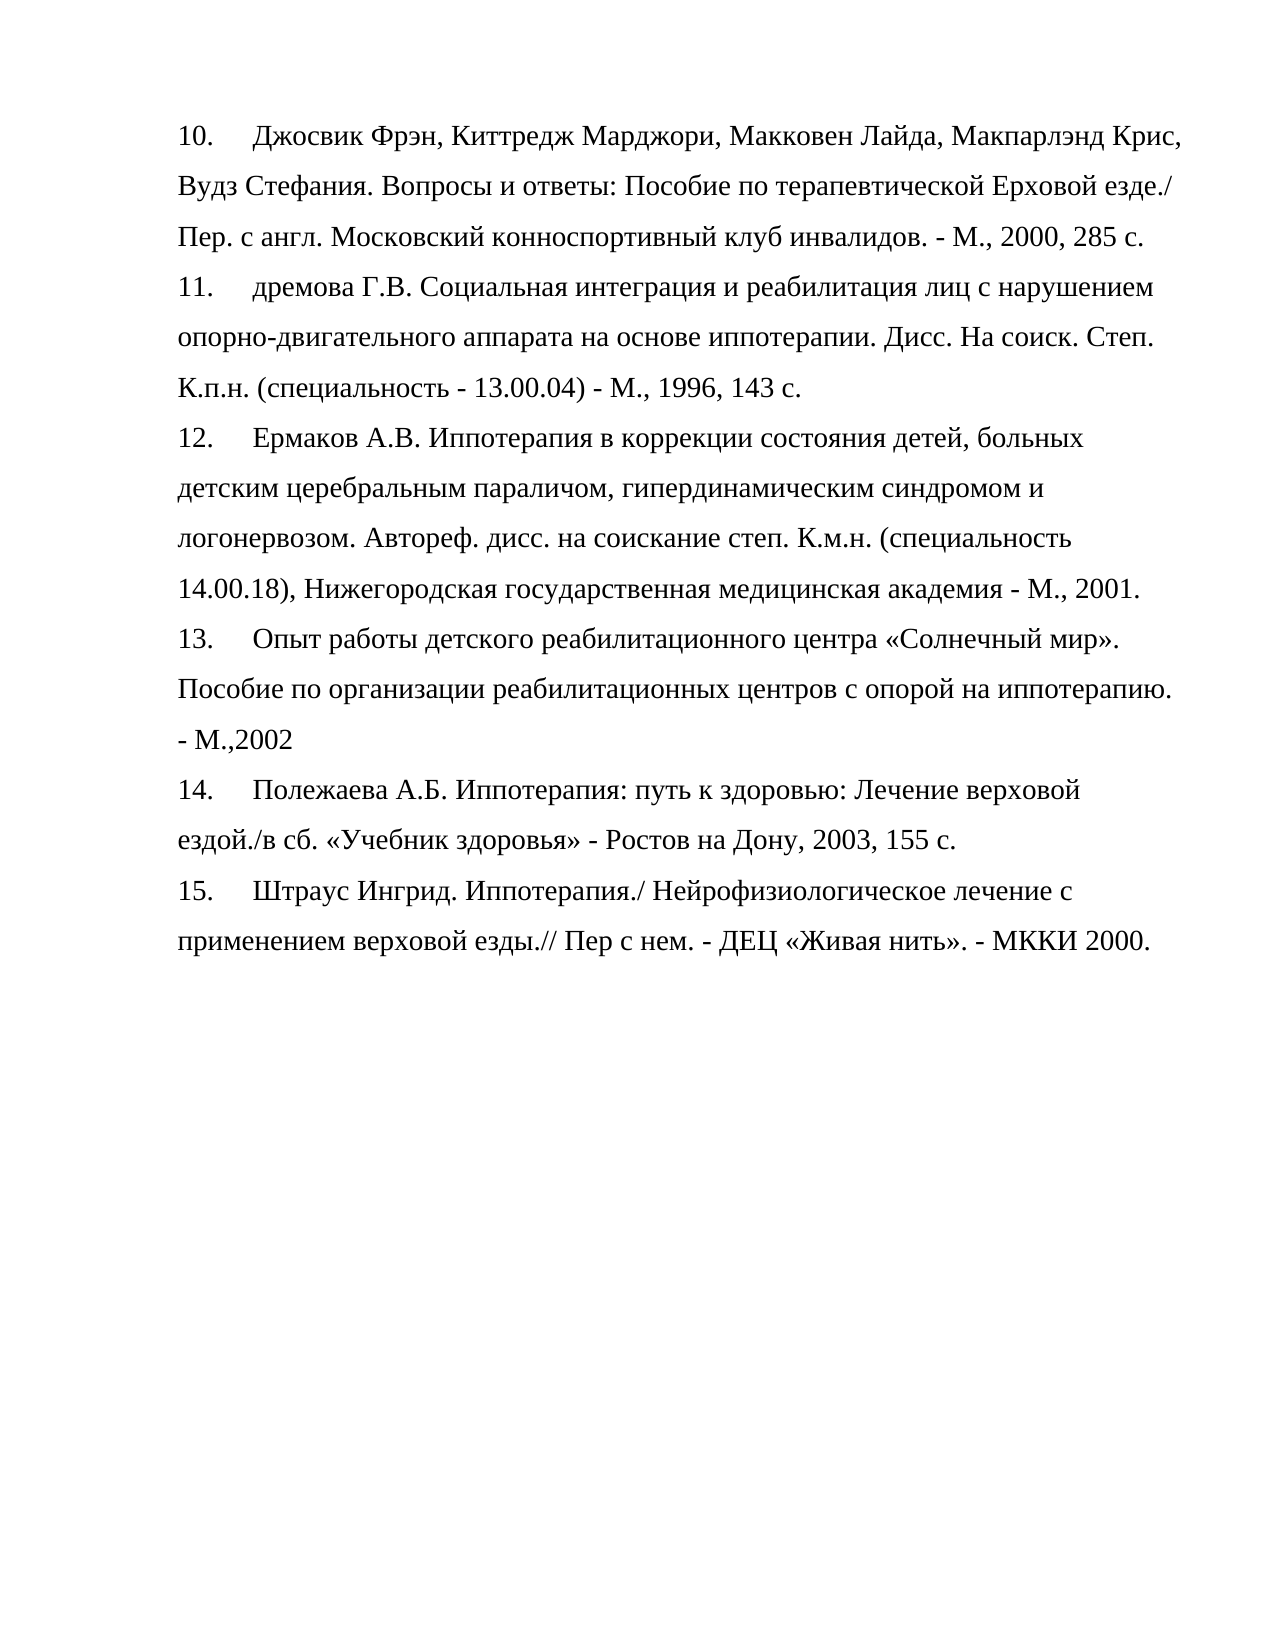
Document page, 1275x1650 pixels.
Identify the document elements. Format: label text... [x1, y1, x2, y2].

list Джосвик Фрэн, Киттредж Марджори, Макковен Лайда, Макпарлэнд Крис, Вудз Стефания. Вопросы и ответы: Пособие по терапевтической Ерховой езде./ Пер. с англ. Московский конноспортивный клуб инвалидов. - М., 2000, 285 с. [177, 118, 1186, 252]
list Полежаева А.Б. Иппотерапия: путь к здоровью: Лечение верховой ездой./в сб. «Учебник здоровья» - Ростов на Дону, 2003, 155 с. [177, 772, 1186, 856]
list Опыт работы детского реабилитационного центра «Солнечный мир». Пособие по организации реабилитационных центров с опорой на иппотерапию. - М.,2002 [177, 621, 1186, 755]
list дремова Г.В. Социальная интеграция и реабилитация лиц с нарушением опорно-двигательного аппарата на основе иппотерапии. Дисс. На соиск. Степ. К.п.н. (специальность - 13.00.04) - М., 1996, 143 с. [177, 269, 1186, 403]
list Ермаков А.В. Иппотерапия в коррекции состояния детей, больных детским церебральным параличом, гипердинамическим синдромом и логонервозом. Автореф. дисс. на соискание степ. К.м.н. (специальность 14.00.18), Нижегородская государственная медицинская академия - М., 2001. [177, 420, 1186, 604]
list Штраус Ингрид. Иппотерапия./ Нейрофизиологическое лечение с применением верховой езды.// Пер с нем. - ДЕЦ «Живая нить». - МККИ 2000. [177, 873, 1186, 957]
